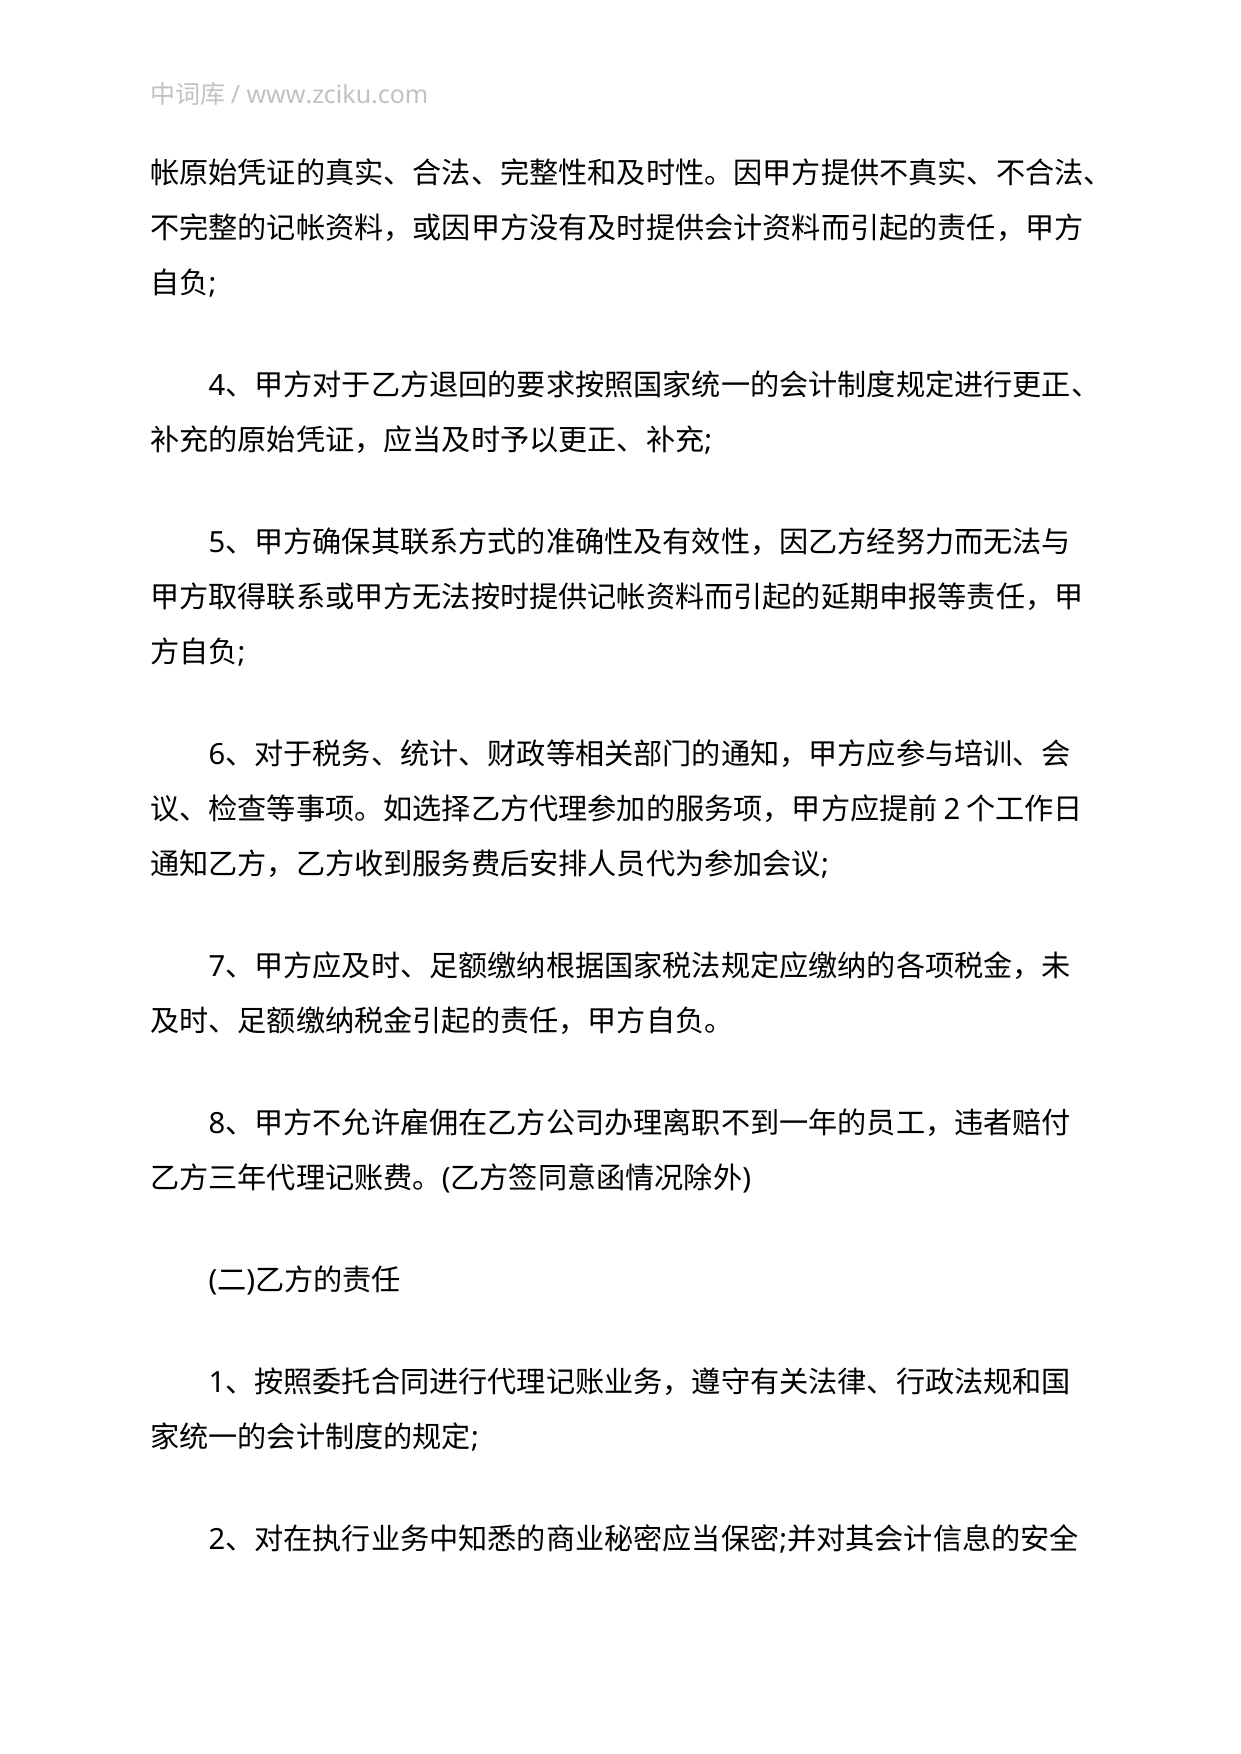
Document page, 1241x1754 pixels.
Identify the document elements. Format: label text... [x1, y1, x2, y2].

text 6、对于税务、统计、财政等相关部门的通知，甲方应参与培训、会议、检查等事项。如选择乙方代理参加的服务项，甲方应提前2个工作日通知乙方，乙方收到服务费后安排人员代为参加会议; [150, 731, 1090, 883]
text 8、甲方不允许雇佣在乙方公司办理离职不到一年的员工，违者赔付乙方三年代理记账费。(乙方签同意函情况除外) [150, 1099, 1090, 1197]
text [150, 150, 1090, 302]
text 1、按照委托合同进行代理记账业务，遵守有关法律、行政法规和国家统一的会计制度的规定; [150, 1358, 1090, 1456]
text 7、甲方应及时、足额缴纳根据国家税法规定应缴纳的各项税金，未及时、足额缴纳税金引起的责任，甲方自负。 [150, 943, 1090, 1040]
text 5、甲方确保其联系方式的准确性及有效性，因乙方经努力而无法与甲方取得联系或甲方无法按时提供记帐资料而引起的延期申报等责任，甲方自负; [150, 519, 1090, 671]
text (二)乙方的责任 [150, 1256, 1090, 1299]
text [150, 1515, 1090, 1558]
text 4、甲方对于乙方退回的要求按照国家统一的会计制度规定进行更正、补充的原始凭证，应当及时予以更正、补充; [150, 362, 1090, 459]
